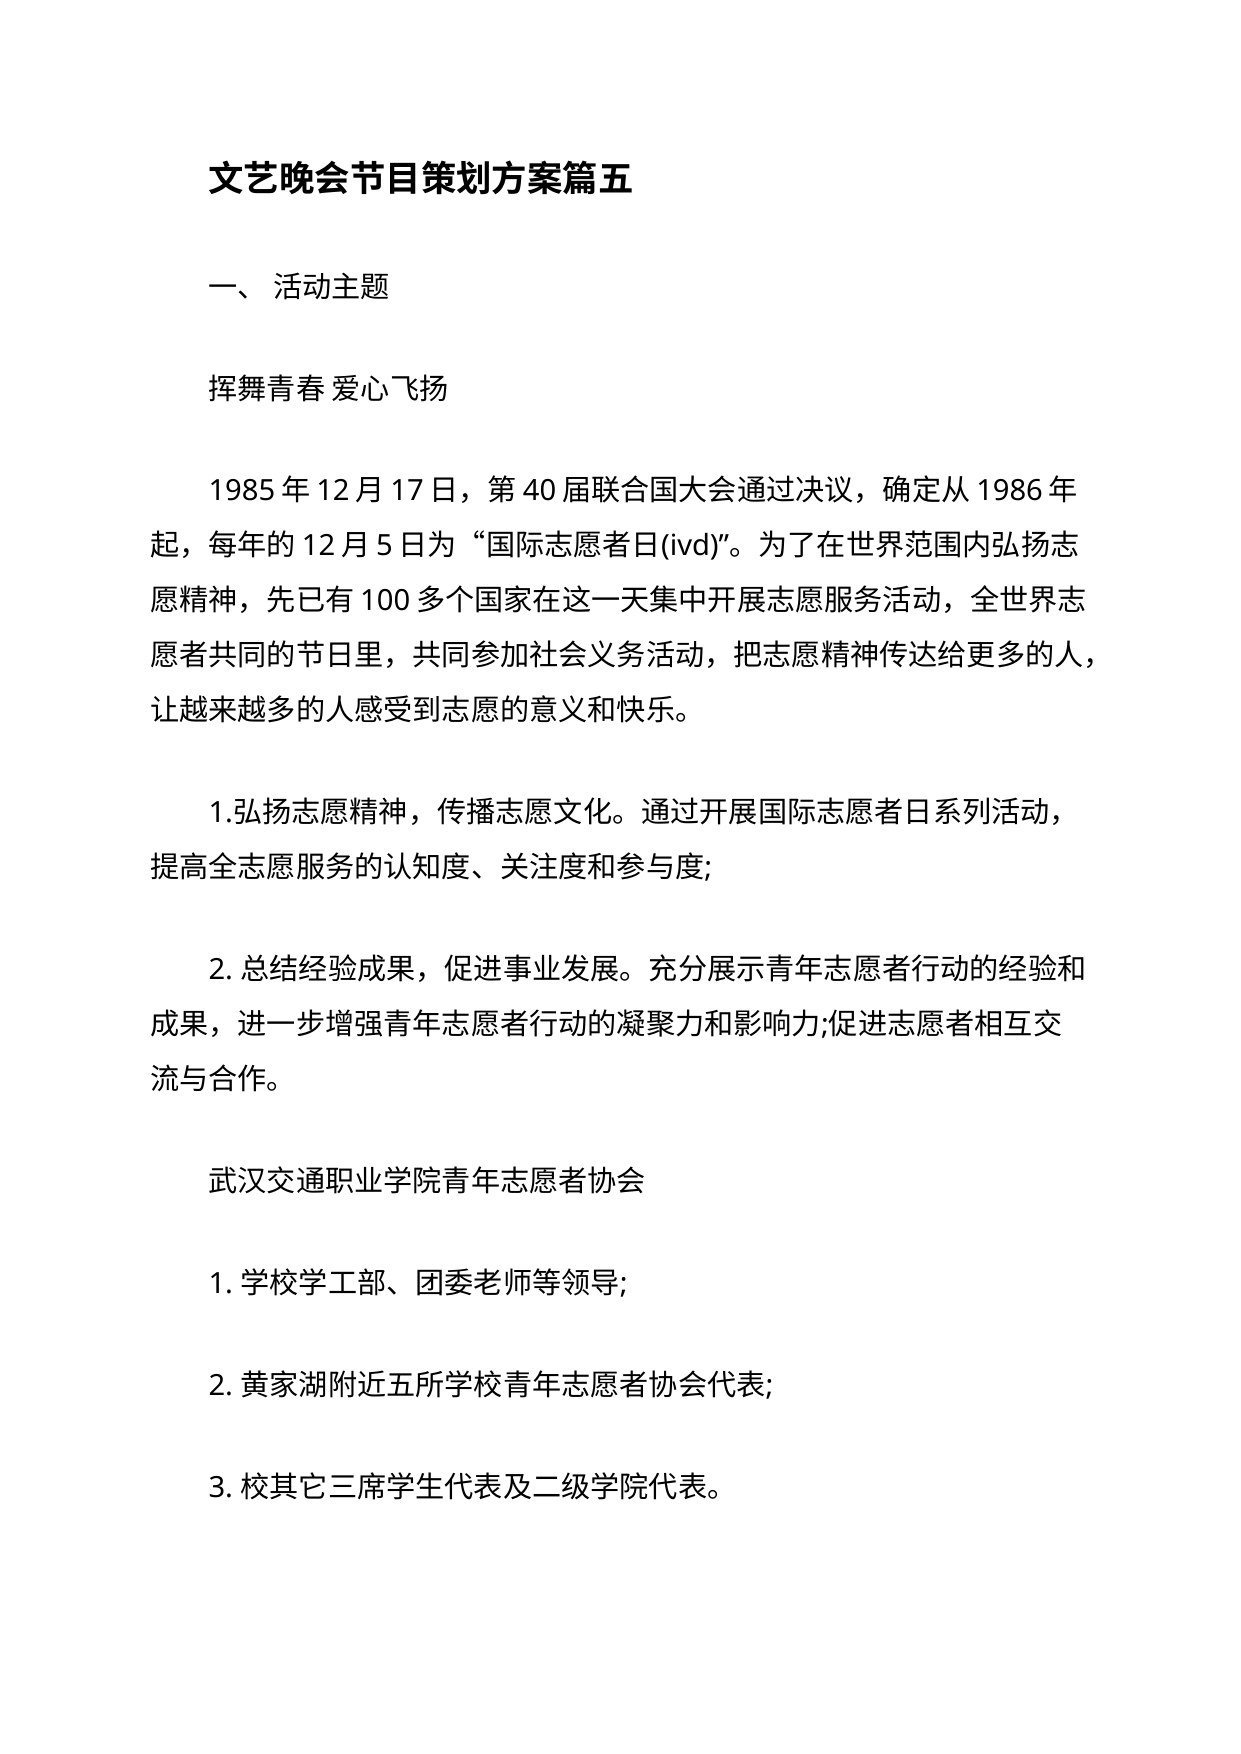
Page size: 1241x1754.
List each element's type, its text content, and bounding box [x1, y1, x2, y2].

text 武汉交通职业学院青年志愿者协会 [150, 1157, 1090, 1200]
text 1. 学校学工部、团委老师等领导; [150, 1259, 1090, 1302]
text 1.弘扬志愿精神，传播志愿文化。通过开展国际志愿者日系列活动，提高全志愿服务的认知度、关注度和参与度; [150, 789, 1090, 886]
text 一、 活动主题 [150, 263, 1090, 306]
text 3. 校其它三席学生代表及二级学院代表。 [150, 1463, 1090, 1506]
text 1985年12月17日，第40届联合国大会通过决议，确定从1986年起，每年的12月5日为“国际志愿者日(ivd)”。为了在世界范围内弘扬志愿精神，先已有100多个国家在这一天集中开展志愿服务活动，全世界志愿者共同的节日里，共同参加社会义务活动，把志愿精神传达给更多的人，让越来越多的人感受到志愿的意义和快乐。 [150, 467, 1090, 729]
text 2. 总结经验成果，促进事业发展。充分展示青年志愿者行动的经验和成果，进一步增强青年志愿者行动的凝聚力和影响力;促进志愿者相互交流与合作。 [150, 946, 1090, 1098]
text 挥舞青春 爱心飞扬 [150, 365, 1090, 407]
text 2. 黄家湖附近五所学校青年志愿者协会代表; [150, 1361, 1090, 1403]
text 文艺晚会节目策划方案篇五 [150, 150, 1090, 201]
